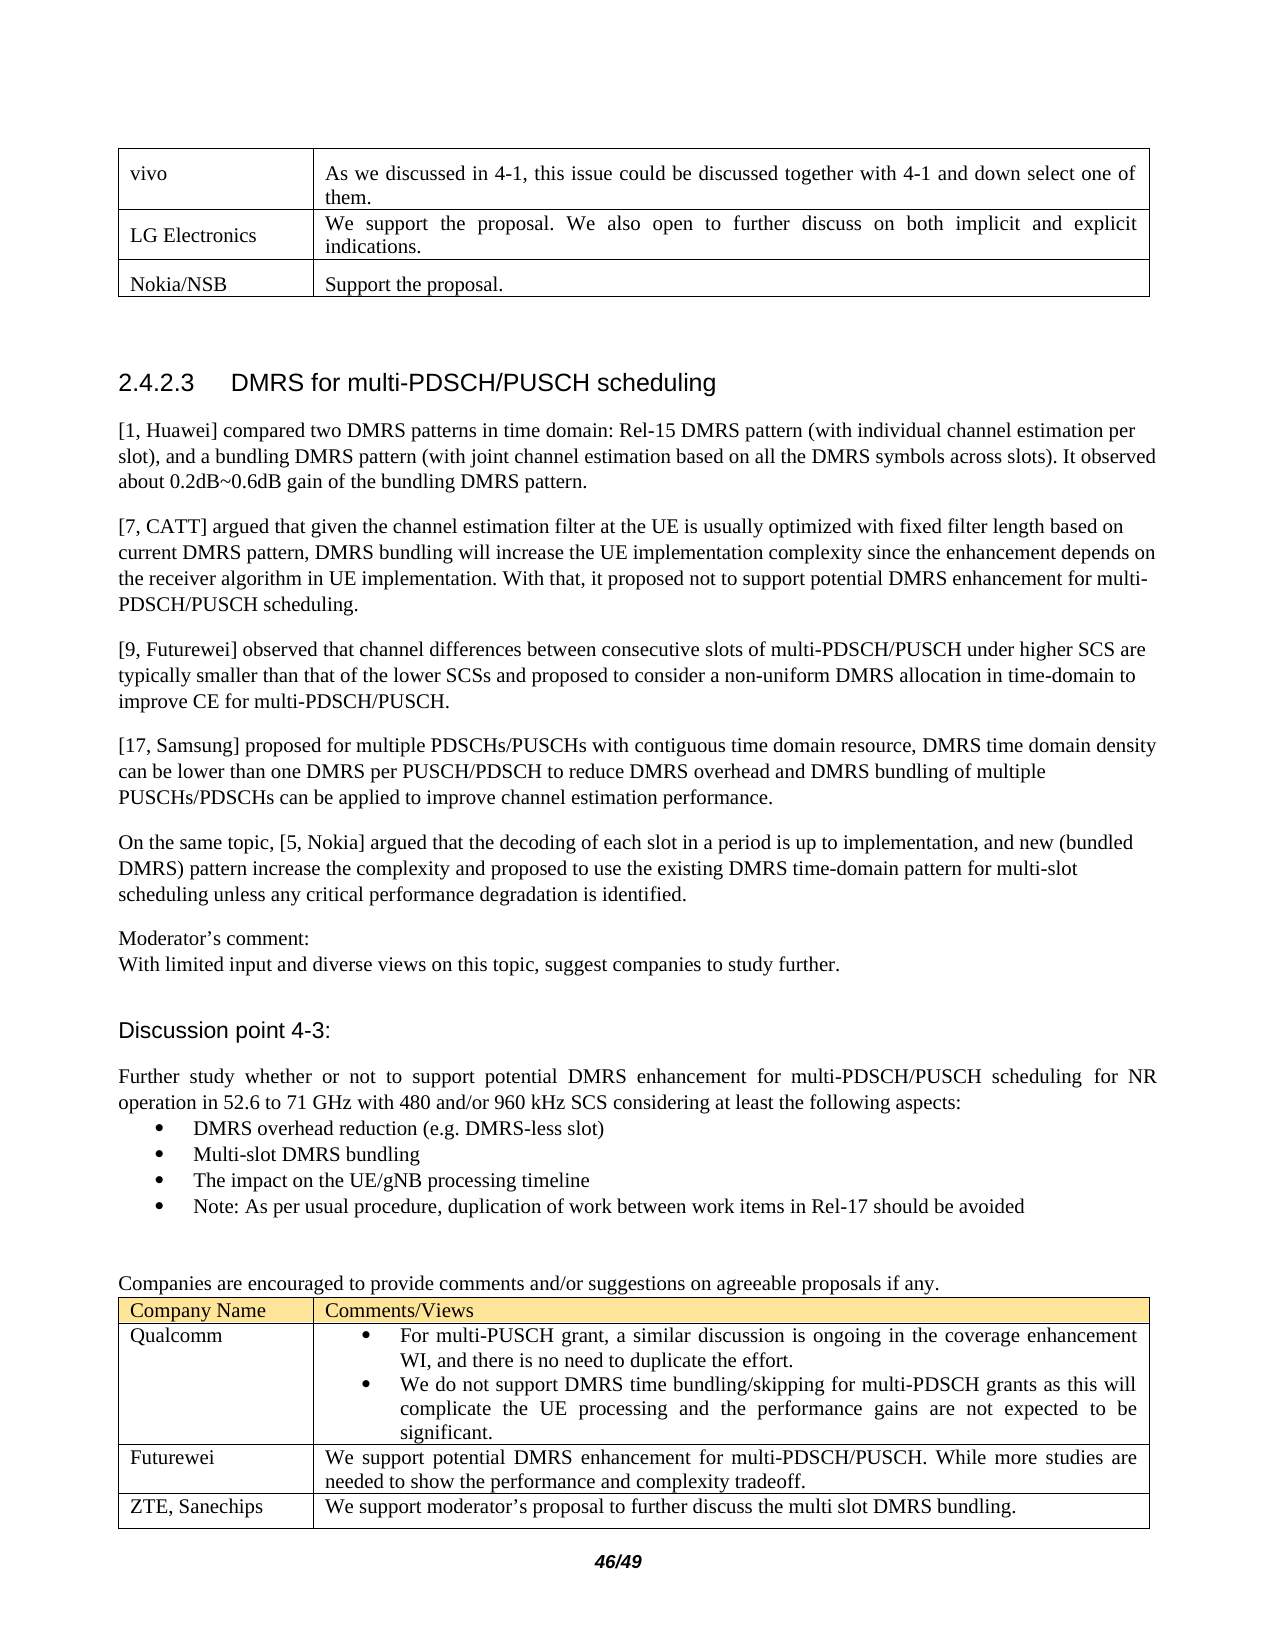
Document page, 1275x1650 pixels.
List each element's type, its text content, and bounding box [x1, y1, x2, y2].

text With limited input and diverse views on this topic, suggest companies to study further. [118, 952, 1157, 976]
table_cell We support potential DMRS enhancement for multi-PDSCH/PUSCH. While more studies are needed to show the performance and complexity tradeoff. [314, 1445, 1149, 1493]
table_cell We support the proposal. We also open to further discuss on both implicit and explicit indications. [314, 210, 1149, 258]
text Moderator’s comment: [118, 926, 1157, 950]
text [1, Huawei] compared two DMRS patterns in time domain: Rel-15 DMRS pattern (with individual channel estimation per slot), and a bundling DMRS pattern (with joint channel estimation based on all the DMRS symbols across slots). It observed about 0.2dB~0.6dB gain of the bundling DMRS pattern. [118, 418, 1157, 493]
subtitle Discussion point 4-3: [118, 1017, 1157, 1043]
text [7, CATT] argued that given the channel estimation filter at the UE is usually optimized with fixed filter length based on current DMRS pattern, DMRS bundling will increase the UE implementation complexity since the enhancement depends on the receiver algorithm in UE implementation. With that, it proposed not to support potential DMRS enhancement for multi-PDSCH/PUSCH scheduling. [118, 514, 1157, 616]
text Companies are encouraged to provide comments and/or suggestions on agreeable proposals if any. [118, 1271, 1157, 1295]
table_cell As we discussed in 4-1, this issue could be discussed together with 4-1 and down select one of them. [314, 149, 1149, 209]
table_cell ZTE, Sanechips [119, 1494, 313, 1528]
table_cell For multi-PUSCH grant, a similar discussion is ongoing in the coverage enhancement WI, and there is no need to duplicate the effort. We do not support DMRS time bundling/skipping for multi-PDSCH grants as this will complicate the UE processing and the performance gains are not expected to be significant. [314, 1324, 1149, 1444]
text Further study whether or not to support potential DMRS enhancement for multi-PDSCH/PUSCH scheduling for NR operation in 52.6 to 71 GHz with 480 and/or 960 kHz SCS considering at least the following aspects: [118, 1064, 1157, 1114]
list The impact on the UE/gNB processing timeline [156, 1168, 1157, 1192]
table_cell Futurewei [119, 1445, 313, 1493]
list DMRS overhead reduction (e.g. DMRS-less slot) [156, 1116, 1157, 1140]
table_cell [314, 1494, 1149, 1528]
table_cell vivo [119, 149, 313, 209]
table_cell LG Electronics [119, 210, 313, 258]
table_cell Nokia/NSB [119, 260, 313, 296]
text [9, Futurewei] observed that channel differences between consecutive slots of multi-PDSCH/PUSCH under higher SCS are typically smaller than that of the lower SCSs and proposed to consider a non-uniform DMRS allocation in time-domain to improve CE for multi-PDSCH/PUSCH. [118, 637, 1157, 713]
table_cell Support the proposal. [314, 260, 1149, 296]
list Note: As per usual procedure, duplication of work between work items in Rel-17 should be avoided [156, 1193, 1157, 1218]
text On the same topic, [5, Nokia] argued that the decoding of each slot in a period is up to implementation, and new (bundled DMRS) pattern increase the complexity and proposed to use the existing DMRS time-domain pattern for multi-slot scheduling unless any critical performance degradation is identified. [118, 830, 1157, 906]
table_cell Qualcomm [119, 1324, 313, 1444]
table_header Company Name [119, 1298, 313, 1322]
subtitle DMRS for multi-PDSCH/PUSCH scheduling [118, 368, 1157, 397]
list Multi-slot DMRS bundling [156, 1142, 1157, 1166]
table_header Comments/Views [314, 1298, 1149, 1322]
text [17, Samsung] proposed for multiple PDSCHs/PUSCHs with contiguous time domain resource, DMRS time domain density can be lower than one DMRS per PUSCH/PDSCH to reduce DMRS overhead and DMRS bundling of multiple PUSCHs/PDSCHs can be applied to improve channel estimation performance. [118, 733, 1157, 809]
